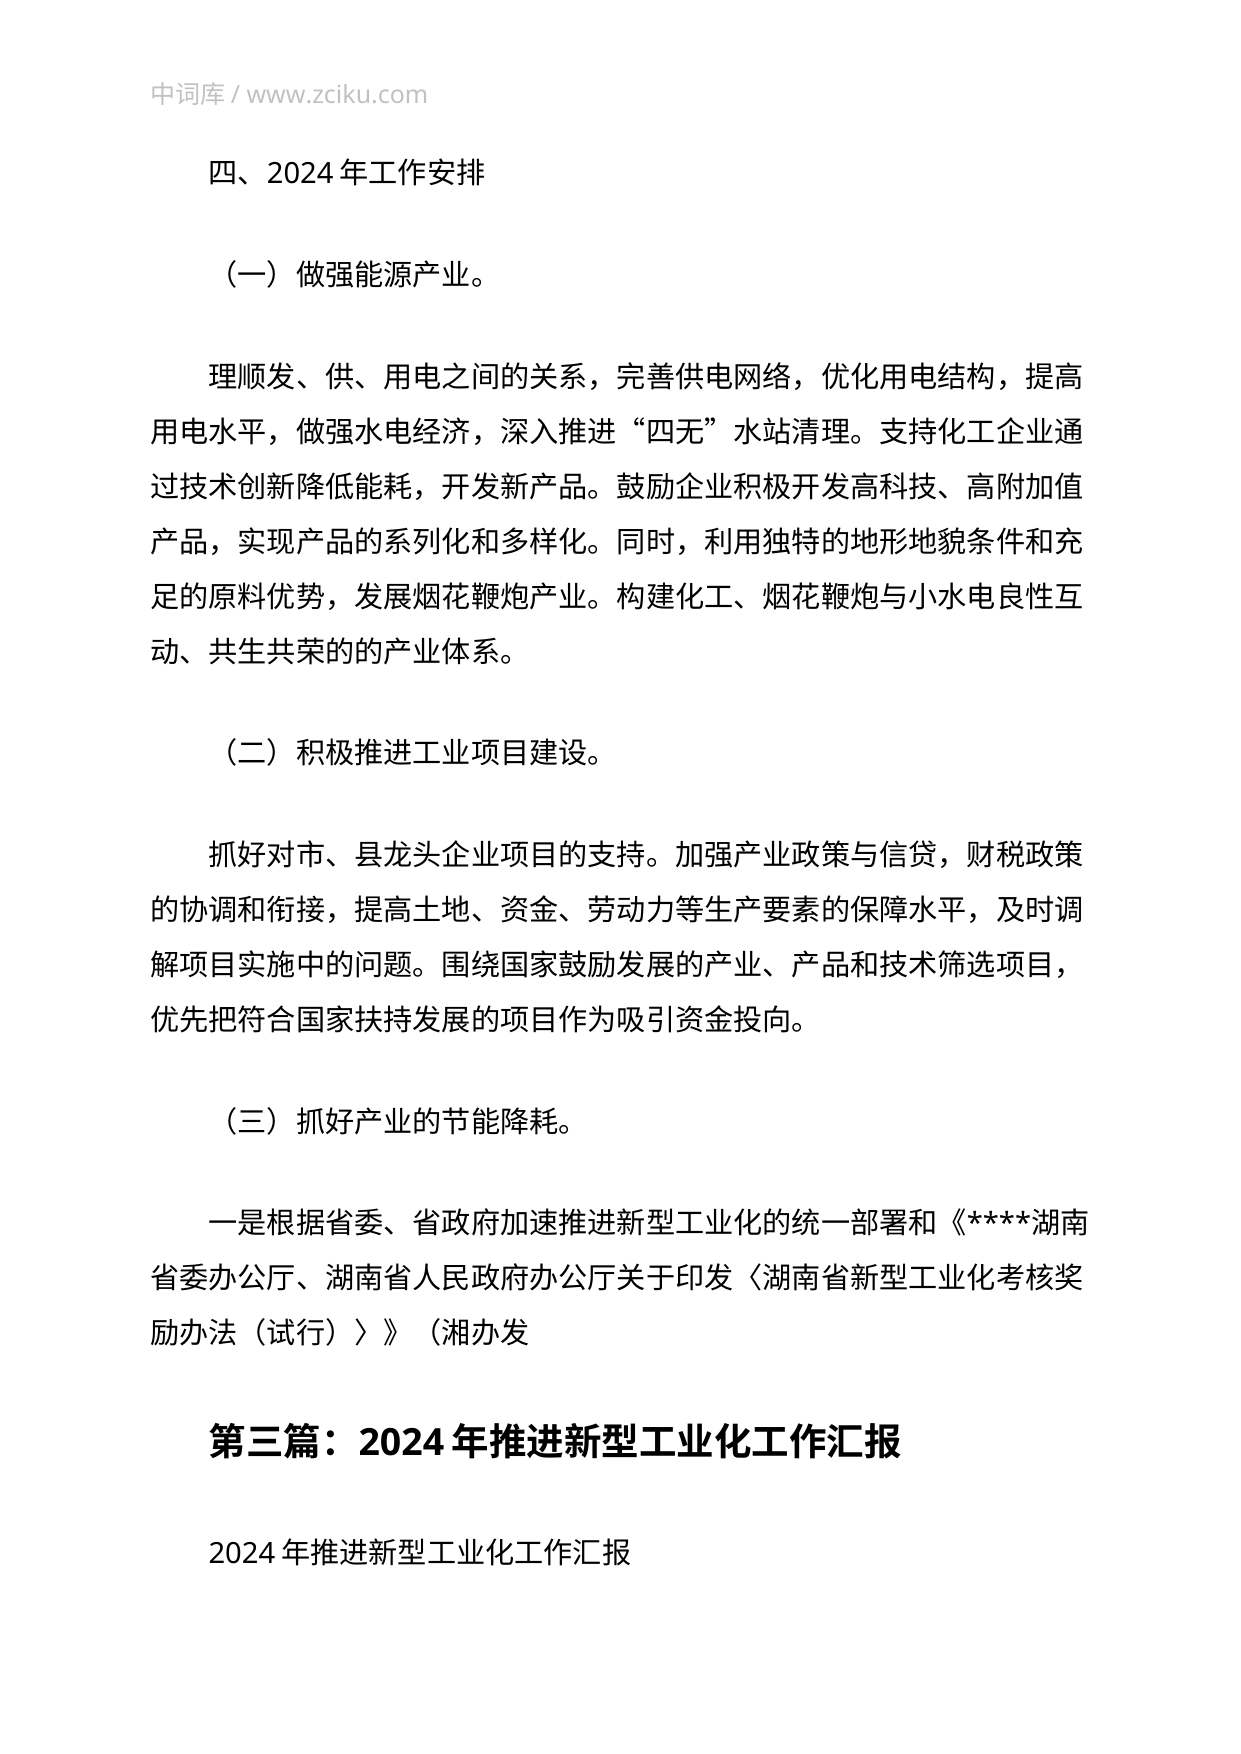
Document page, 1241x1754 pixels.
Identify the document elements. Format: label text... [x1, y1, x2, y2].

text 第三篇：2024年推进新型工业化工作汇报 [150, 1412, 1090, 1466]
text （一）做强能源产业。 [150, 252, 1090, 294]
text （三）抓好产业的节能降耗。 [150, 1098, 1090, 1141]
text 理顺发、供、用电之间的关系，完善供电网络，优化用电结构，提高用电水平，做强水电经济，深入推进“四无”水站清理。支持化工企业通过技术创新降低能耗，开发新产品。鼓励企业积极开发高科技、高附加值产品，实现产品的系列化和多样化。同时，利用独特的地形地貌条件和充足的原料优势，发展烟花鞭炮产业。构建化工、烟花鞭炮与小水电良性互动、共生共荣的的产业体系。 [150, 354, 1090, 671]
text （二）积极推进工业项目建设。 [150, 730, 1090, 772]
text 一是根据省委、省政府加速推进新型工业化的统一部署和《****湖南省委办公厅、湖南省人民政府办公厅关于印发〈湖南省新型工业化考核奖励办法（试行）〉》（湘办发 [150, 1200, 1090, 1352]
text 抓好对市、县龙头企业项目的支持。加强产业政策与信贷，财税政策的协调和衔接，提高土地、资金、劳动力等生产要素的保障水平，及时调解项目实施中的问题。围绕国家鼓励发展的产业、产品和技术筛选项目，优先把符合国家扶持发展的项目作为吸引资金投向。 [150, 832, 1090, 1039]
text 2024年推进新型工业化工作汇报 [150, 1529, 1090, 1572]
text 四、2024年工作安排 [150, 150, 1090, 192]
